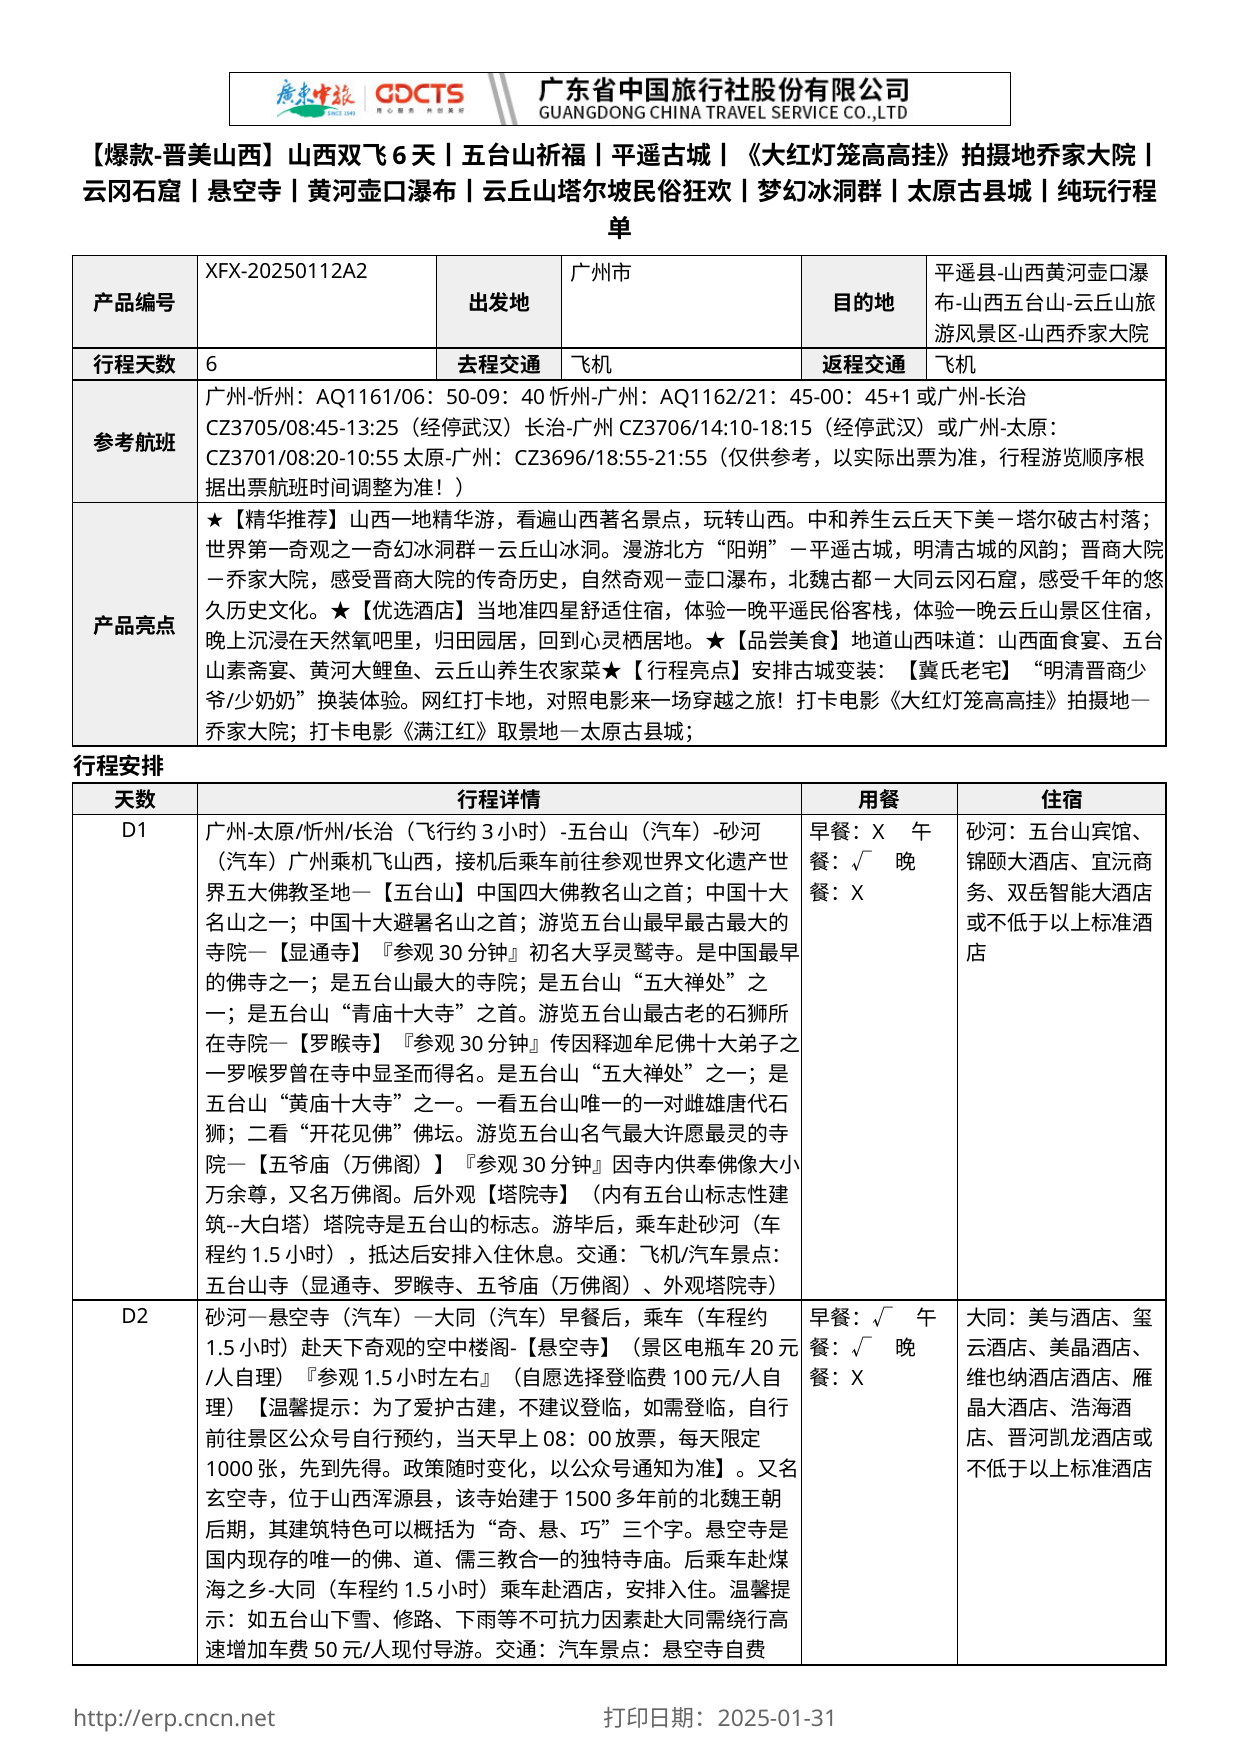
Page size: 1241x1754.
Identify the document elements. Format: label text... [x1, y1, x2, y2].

table_header 出发地 [437, 256, 561, 347]
table_header 行程详情 [198, 784, 801, 814]
table_header 平遥县-山西黄河壶口瀑布-山西五台山-云丘山旅游风景区-山西乔家大院 [927, 256, 1165, 347]
table_cell 产品亮点 [73, 503, 197, 745]
table_cell 砂河：五台山宾馆、锦颐大酒店、宜沅商务、双岳智能大酒店或不低于以上标准酒店 [958, 815, 1165, 1299]
table_header 产品编号 [73, 256, 197, 347]
table_cell 去程交通 [437, 349, 561, 379]
table_cell 砂河—悬空寺（汽车）—大同（汽车） [198, 1301, 801, 1664]
table_cell 参考航班 [73, 381, 197, 502]
table_header 天数 [73, 784, 197, 814]
table_cell 广州-太原/忻州/长治（飞行约3小时）-五台山（汽车）-砂河（汽车） [198, 815, 801, 1299]
table_cell 6 [198, 349, 436, 379]
picture [230, 73, 1010, 125]
table_cell 返程交通 [802, 349, 926, 379]
table_cell D2 [73, 1301, 197, 1664]
table_header XFX-20250112A2 [198, 256, 436, 347]
table_cell 行程天数 [73, 349, 197, 379]
table_cell ★【精华推荐】 [198, 503, 1165, 745]
table_cell 飞机 [927, 349, 1165, 379]
table_cell D1 [73, 815, 197, 1299]
table_cell 飞机 [562, 349, 801, 379]
table_header 用餐 [802, 784, 957, 814]
table_cell 早餐：X 午餐：√ 晚餐：X [802, 815, 957, 1299]
text 【爆款-晋美山西】山西双飞6天丨五台山祈福丨平遥古城丨《大红灯笼高高挂》拍摄地乔家大院丨云冈石窟丨悬空寺丨黄河壶口瀑布丨云丘山塔尔坡民俗狂欢丨梦幻冰洞群丨太原古县城丨纯玩行程单 [73, 136, 1167, 244]
table_header 目的地 [802, 256, 926, 347]
table_cell 广州-忻州：AQ1161/06：50-09：40 [198, 381, 1165, 502]
table_header 住宿 [958, 784, 1165, 814]
text 行程安排 [73, 748, 1167, 781]
table_header 广州市 [562, 256, 801, 347]
table_cell 大同：美与酒店、玺云酒店、美晶酒店、维也纳酒店酒店、雁晶大酒店、浩海酒店、晋河凯龙酒店或不低于以上标准酒店 [958, 1301, 1165, 1664]
table_cell 早餐：√ 午餐：√ 晚餐：X [802, 1301, 957, 1664]
